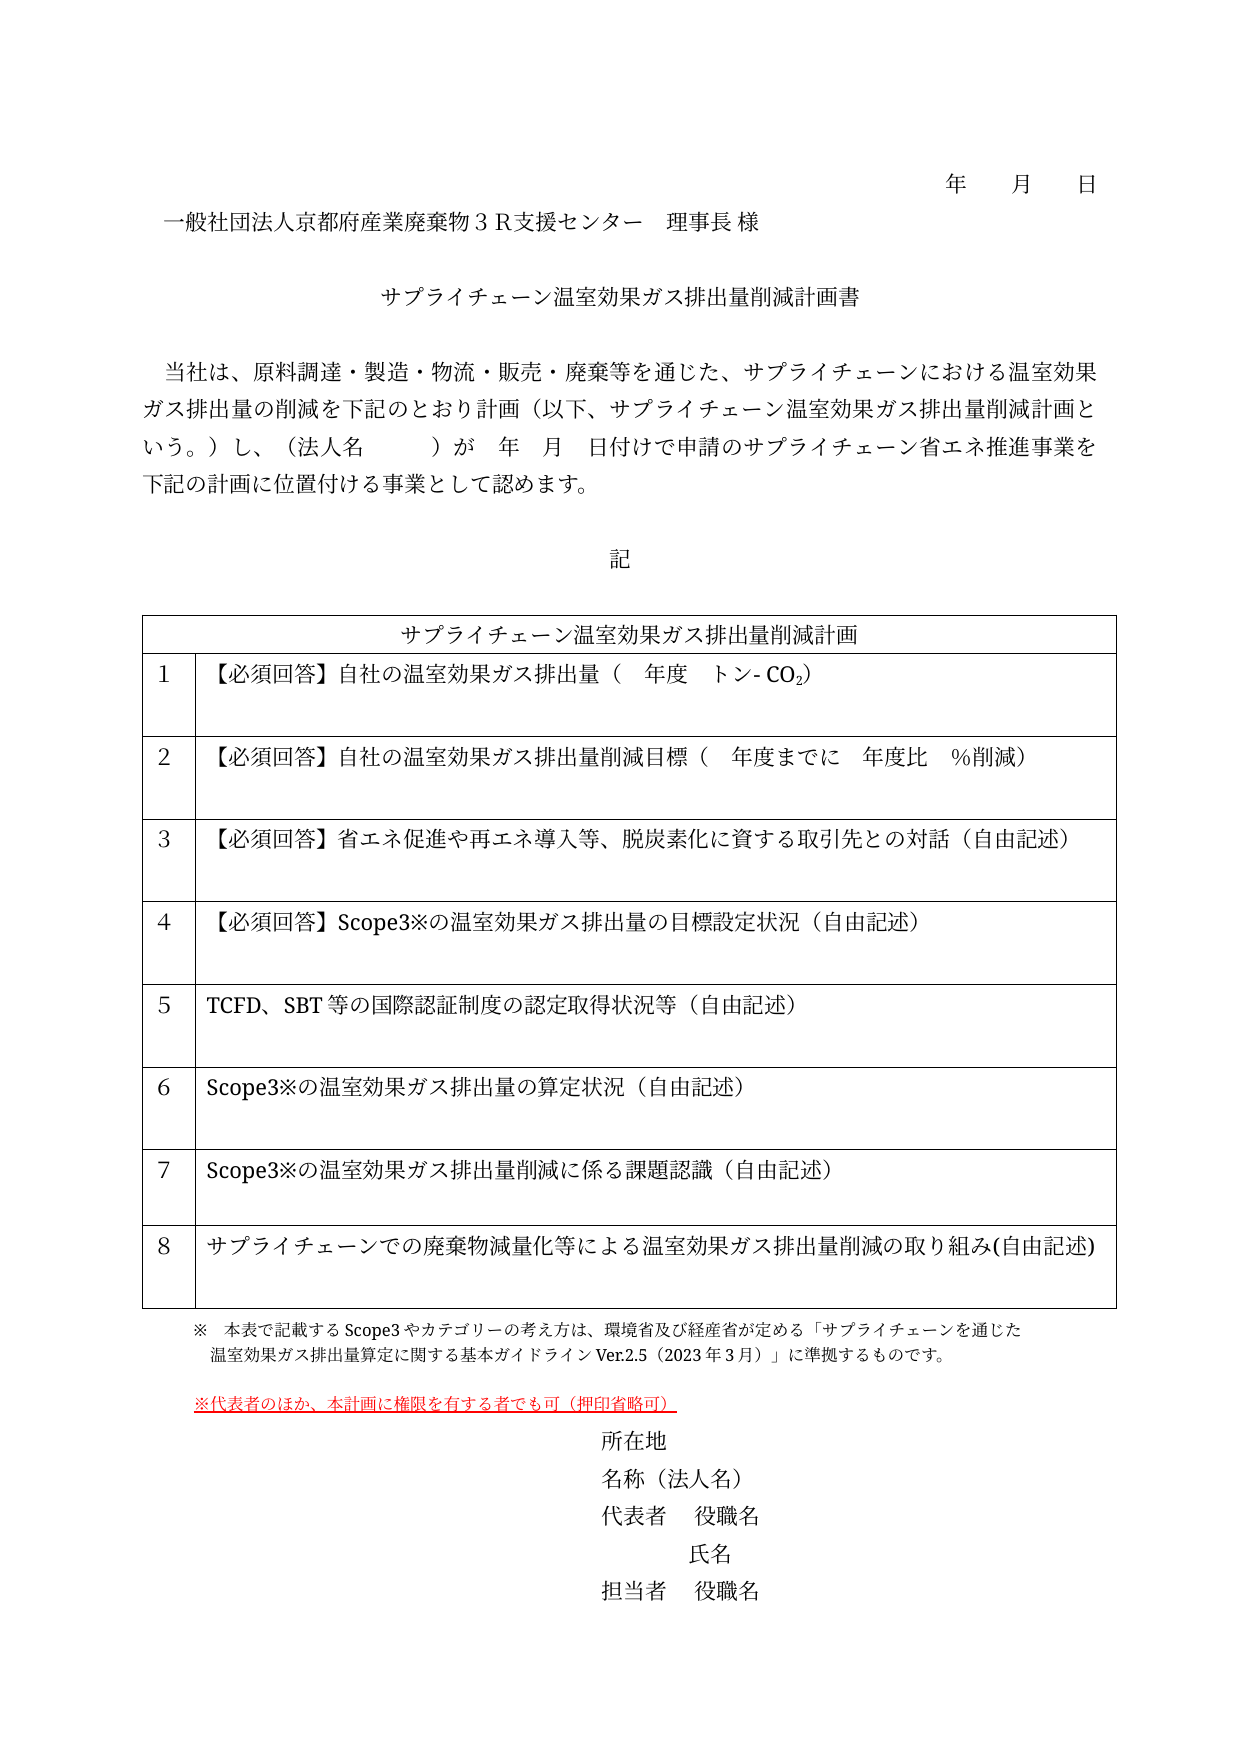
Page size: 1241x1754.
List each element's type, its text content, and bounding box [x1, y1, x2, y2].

text 代表者 役職名 [142, 1497, 1098, 1534]
text 当社は、原料調達・製造・物流・販売・廃棄等を通じた、サプライチェーンにおける温室効果ガス排出量の削減を下記のとおり計画（以下、サプライチェーン温室効果ガス排出量削減計画という。）し、（法人名 ）が 年 月 日付けで申請のサプライチェーン省エネ推進事業を、下記の計画に位置付ける事業として認めます。 [142, 352, 1098, 502]
text 氏名 [142, 1534, 1098, 1572]
table_cell ４ [143, 902, 195, 984]
table_cell Scope3※の温室効果ガス排出量削減に係る課題認識（自由記述） [196, 1150, 1116, 1225]
table_cell 【必須回答】自社の温室効果ガス排出量削減目標（ 年度までに 年度比 ％削減） [196, 737, 1116, 818]
text サプライチェーン温室効果ガス排出量削減計画書 [142, 277, 1098, 314]
table_cell ３ [143, 820, 195, 901]
table_cell 【必須回答】自社の温室効果ガス排出量（ 年度 トン- CO2） [196, 654, 1116, 736]
table_cell 【必須回答】省エネ促進や再エネ導入等、脱炭素化に資する取引先との対話（自由記述） [196, 820, 1116, 901]
table_cell TCFD、SBT等の国際認証制度の認定取得状況等（自由記述） [196, 985, 1116, 1067]
text 年 月 日 [142, 164, 1098, 202]
table_cell １ [143, 654, 195, 736]
table_cell ５ [143, 985, 195, 1067]
table_cell ８ [143, 1226, 195, 1308]
table_cell ２ [143, 737, 195, 818]
table_cell ６ [143, 1068, 195, 1149]
table_cell サプライチェーンでの廃棄物減量化等による温室効果ガス排出量削減の取り組み(自由記述) [196, 1226, 1116, 1308]
text ※代表者のほか、本計画に権限を有する者でも可（押印省略可） [171, 1384, 1098, 1422]
text 所在地 [142, 1422, 1098, 1459]
table_cell Scope3※の温室効果ガス排出量の算定状況（自由記述） [196, 1068, 1116, 1149]
text 担当者 役職名 [142, 1572, 1098, 1609]
table_header サプライチェーン温室効果ガス排出量削減計画 [143, 616, 1116, 653]
text 名称（法人名） [142, 1459, 1098, 1497]
table_cell 【必須回答】Scope3※の温室効果ガス排出量の目標設定状況（自由記述） [196, 902, 1116, 984]
text 一般社団法人京都府産業廃棄物３Ｒ支援センター 理事長 様 [142, 202, 1098, 239]
table_cell ７ [143, 1150, 195, 1225]
subtitle 記 [142, 539, 1098, 577]
